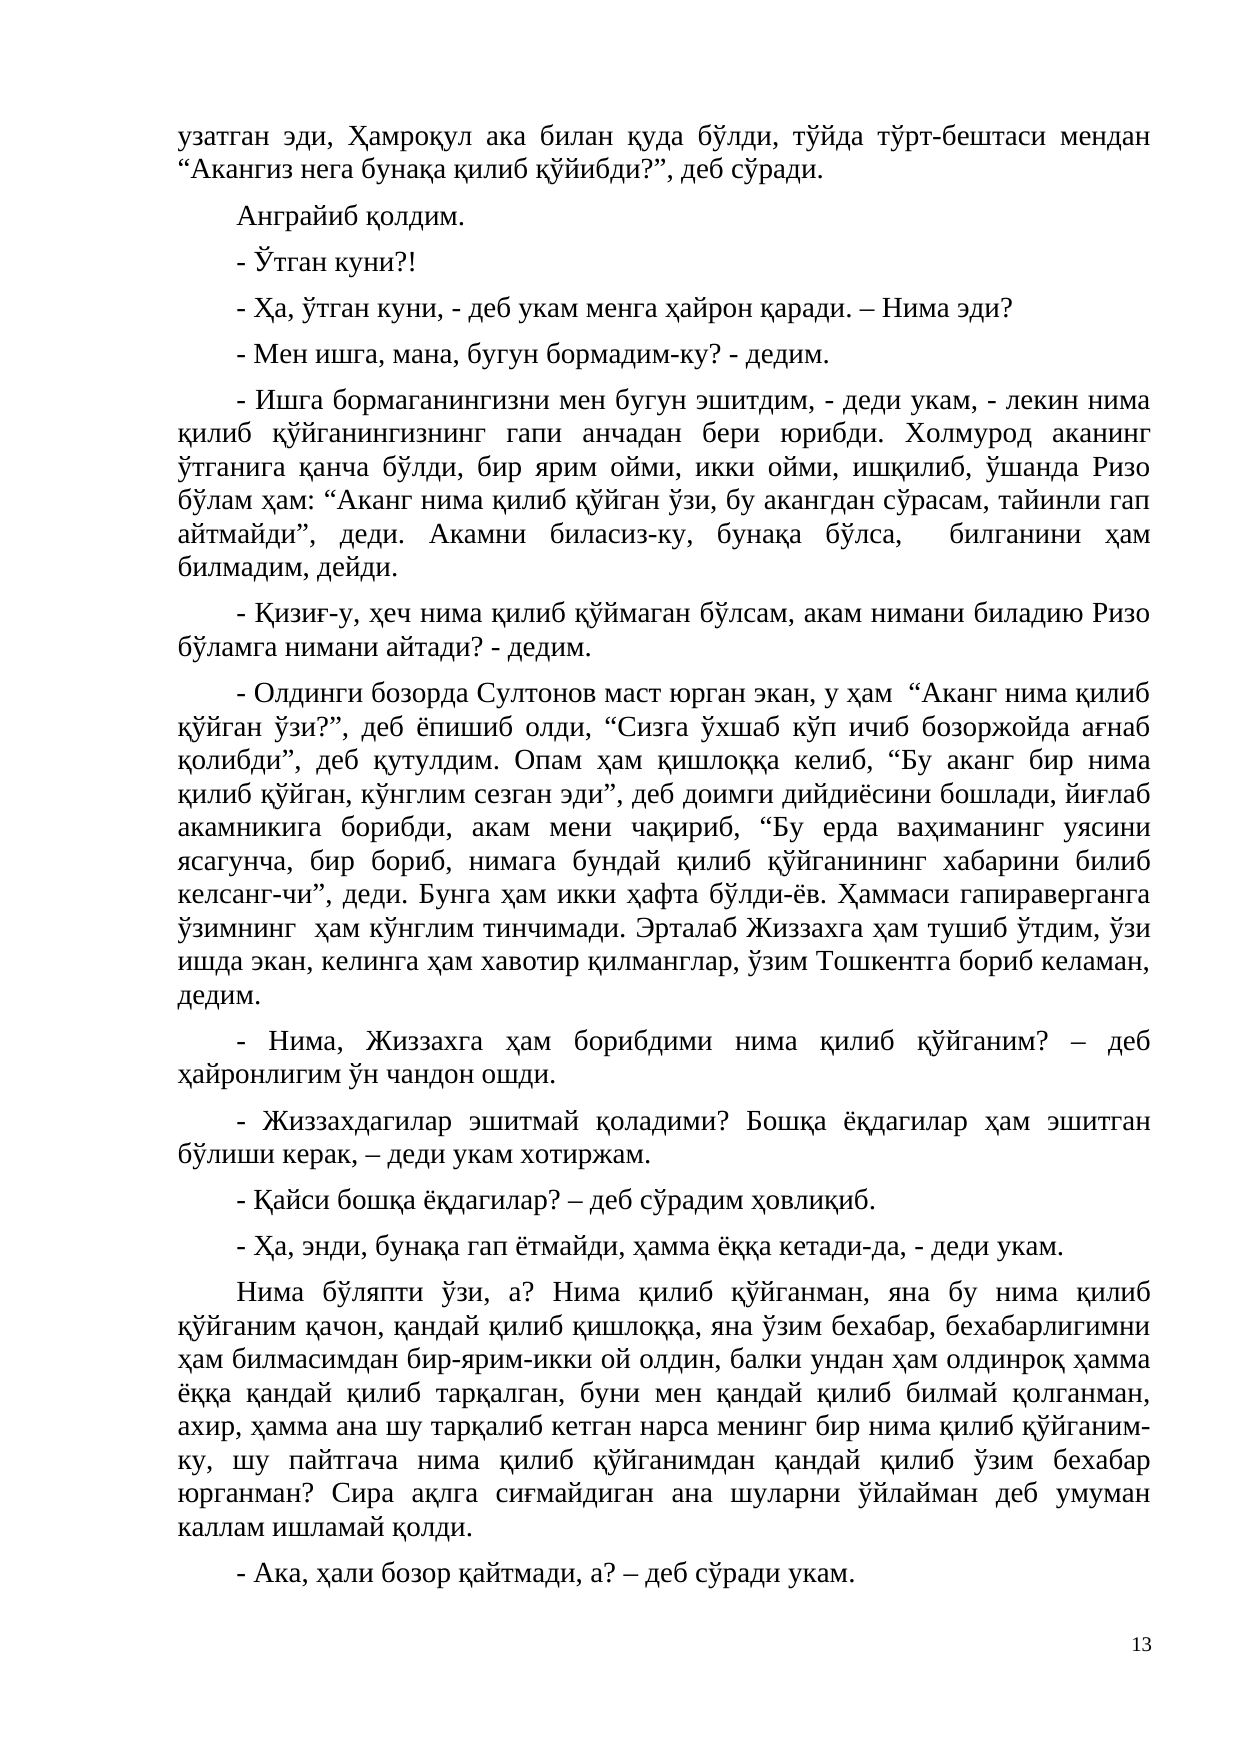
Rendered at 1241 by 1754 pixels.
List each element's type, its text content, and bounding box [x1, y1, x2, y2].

text - Қайси бошқа ёқдагилар? – деб сўрадим ҳовлиқиб. [177, 1182, 1152, 1216]
text - Ҳа, ўтган куни, - деб укам менга ҳайрон қаради. – Нима эди? [177, 290, 1152, 323]
text - Ака, ҳали бозор қайтмади, а? – деб сўради укам. [177, 1555, 1152, 1589]
text Анграйиб қолдим. [177, 198, 1152, 231]
text - Жиззахдагилар эшитмай қоладими? Бошқа ёқдагилар ҳам эшитган бўлиши керак, – деди укам хотиржам. [177, 1103, 1152, 1170]
text - Мен ишга, мана, бугун бормадим-ку? - дедим. [177, 336, 1152, 369]
text - Ўтган куни?! [177, 244, 1152, 277]
text - Олдинги бозорда Султонов маст юрган экан, у ҳам “Аканг нима қилиб қўйган ўзи?”, деб ёпишиб олди, “Сизга ўхшаб кўп ичиб бозоржойда ағнаб қолибди”, деб қутулдим. Опам ҳам қишлоққа келиб, “Бу аканг бир нима қилиб қўйган, кўнглим сезган эди”, деб доимги дийдиёсини бошлади, йиғлаб акамникига борибди, акам мени чақириб, “Бу ерда ваҳиманинг уясини ясагунча, бир бориб, нимага бундай қилиб қўйганининг хабарини билиб келсанг-чи”, деди. Бунга ҳам икки ҳафта бўлди-ёв. Ҳаммаси гапираверганга ўзимнинг ҳам кўнглим тинчимади. Эрталаб Жиззахга ҳам тушиб ўтдим, ўзи ишда экан, келинга ҳам хавотир қилманглар, ўзим Тошкентга бориб келаман, дедим. [177, 675, 1152, 1011]
text - Нима, Жиззахга ҳам борибдими нима қилиб қўйганим? – деб ҳайронлигим ўн чандон ошди. [177, 1023, 1152, 1090]
text - Ишга бормаганингизни мен бугун эшитдим, - деди укам, - лекин нима қилиб қўйганингизнинг гапи анчадан бери юрибди. Холмурод аканинг ўтганига қанча бўлди, бир ярим ойми, икки ойми, ишқилиб, ўшанда Ризо бўлам ҳам: “Аканг нима қилиб қўйган ўзи, бу акангдан сўрасам, тайинли гап айтмайди”, деди. Акамни биласиз-ку, бунақа бўлса, билганини ҳам билмадим, дейди. [177, 382, 1152, 583]
text - Ҳа, энди, бунақа гап ётмайди, ҳамма ёққа кетади-да, - деди укам. [177, 1228, 1152, 1262]
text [177, 118, 1152, 185]
text - Қизиғ-у, ҳеч нима қилиб қўймаган бўлсам, акам нимани биладию Ризо бўламга нимани айтади? - дедим. [177, 596, 1152, 663]
text Нима бўляпти ўзи, а? Нима қилиб қўйганман, яна бу нима қилиб қўйганим қачон, қандай қилиб қишлоққа, яна ўзим бехабар, бехабарлигимни ҳам билмасимдан бир-ярим-икки ой олдин, балки ундан ҳам олдинроқ ҳамма ёққа қандай қилиб тарқалган, буни мен қандай қилиб билмай қолганман, ахир, ҳамма ана шу тарқалиб кетган нарса менинг бир нима қилиб қўйганим-ку, шу пайтгача нима қилиб қўйганимдан қандай қилиб ўзим бехабар юрганман? Сира ақлга сиғмайдиган ана шуларни ўйлайман деб умуман каллам ишламай қолди. [177, 1274, 1152, 1543]
